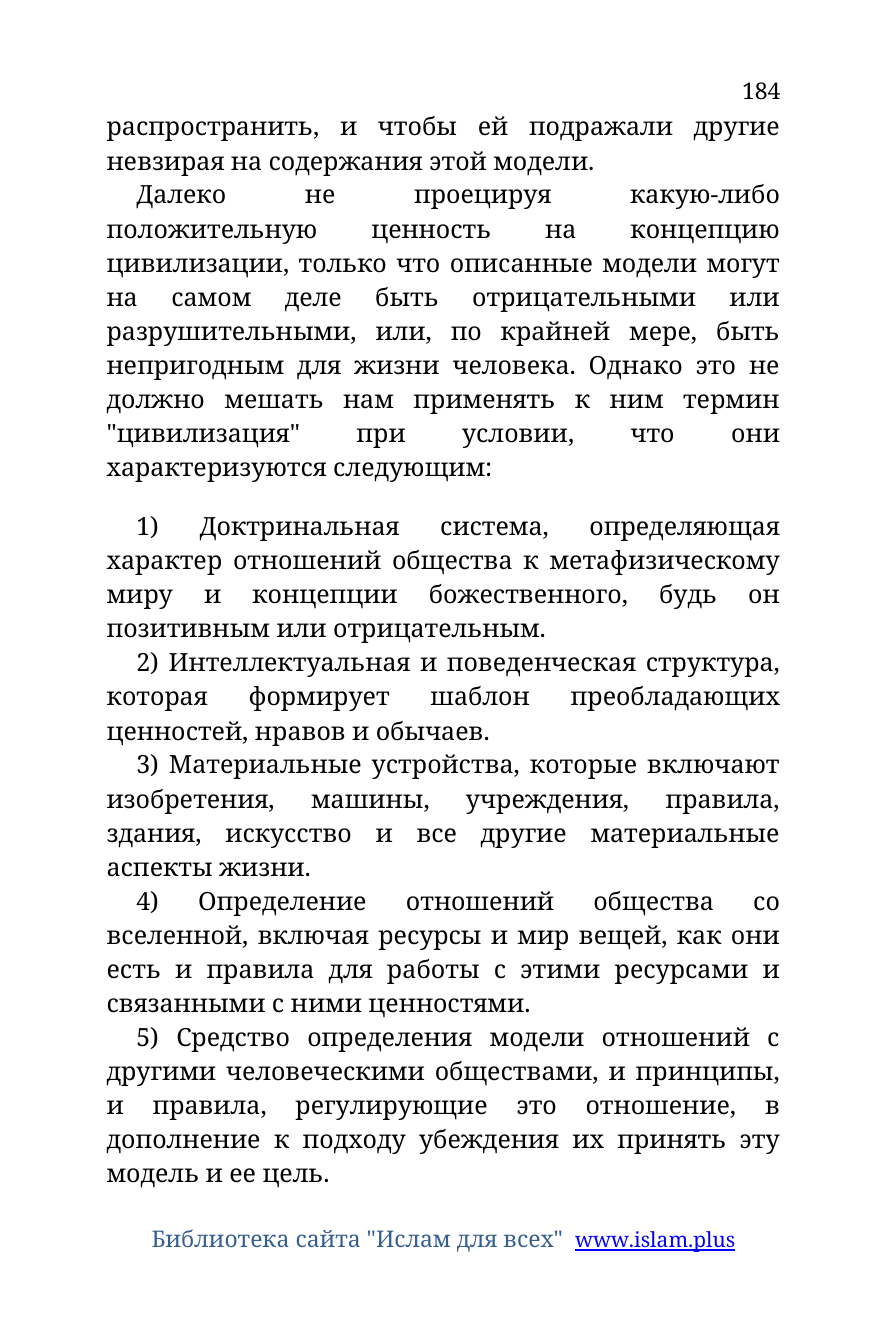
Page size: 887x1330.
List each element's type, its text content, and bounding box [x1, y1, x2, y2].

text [106, 109, 780, 177]
text 3) Материальные устройства, которые включают изобретения, машины, учреждения, правила, здания, искусство и все другие материальные аспекты жизни. [106, 747, 780, 883]
text 1) Доктринальная система, определяющая характер отношений общества к метафизическому миру и концепции божественного, будь он позитивным или отрицательным. [106, 509, 780, 645]
text 2) Интеллектуальная и поведенческая структура, которая формирует шаблон преобладающих ценностей, нравов и обычаев. [106, 645, 780, 747]
text 4) Определение отношений общества со вселенной, включая ресурсы и мир вещей, как они есть и правила для работы с этими ресурсами и связанными с ними ценностями. [106, 883, 780, 1020]
text 5) Средство определения модели отношений с другими человеческими обществами, и принципы, и правила, регулирующие это отношение, в дополнение к подходу убеждения их принять эту модель и ее цель. [106, 1020, 780, 1190]
text Далеко не проецируя какую-либо положительную ценность на концепцию цивилизации, только что описанные модели могут на самом деле быть отрицательными или разрушительными, или, по крайней мере, быть непригодным для жизни человека. Однако это не должно мешать нам применять к ним термин "цивилизация" при условии, что они характеризуются следующим: [106, 177, 780, 484]
